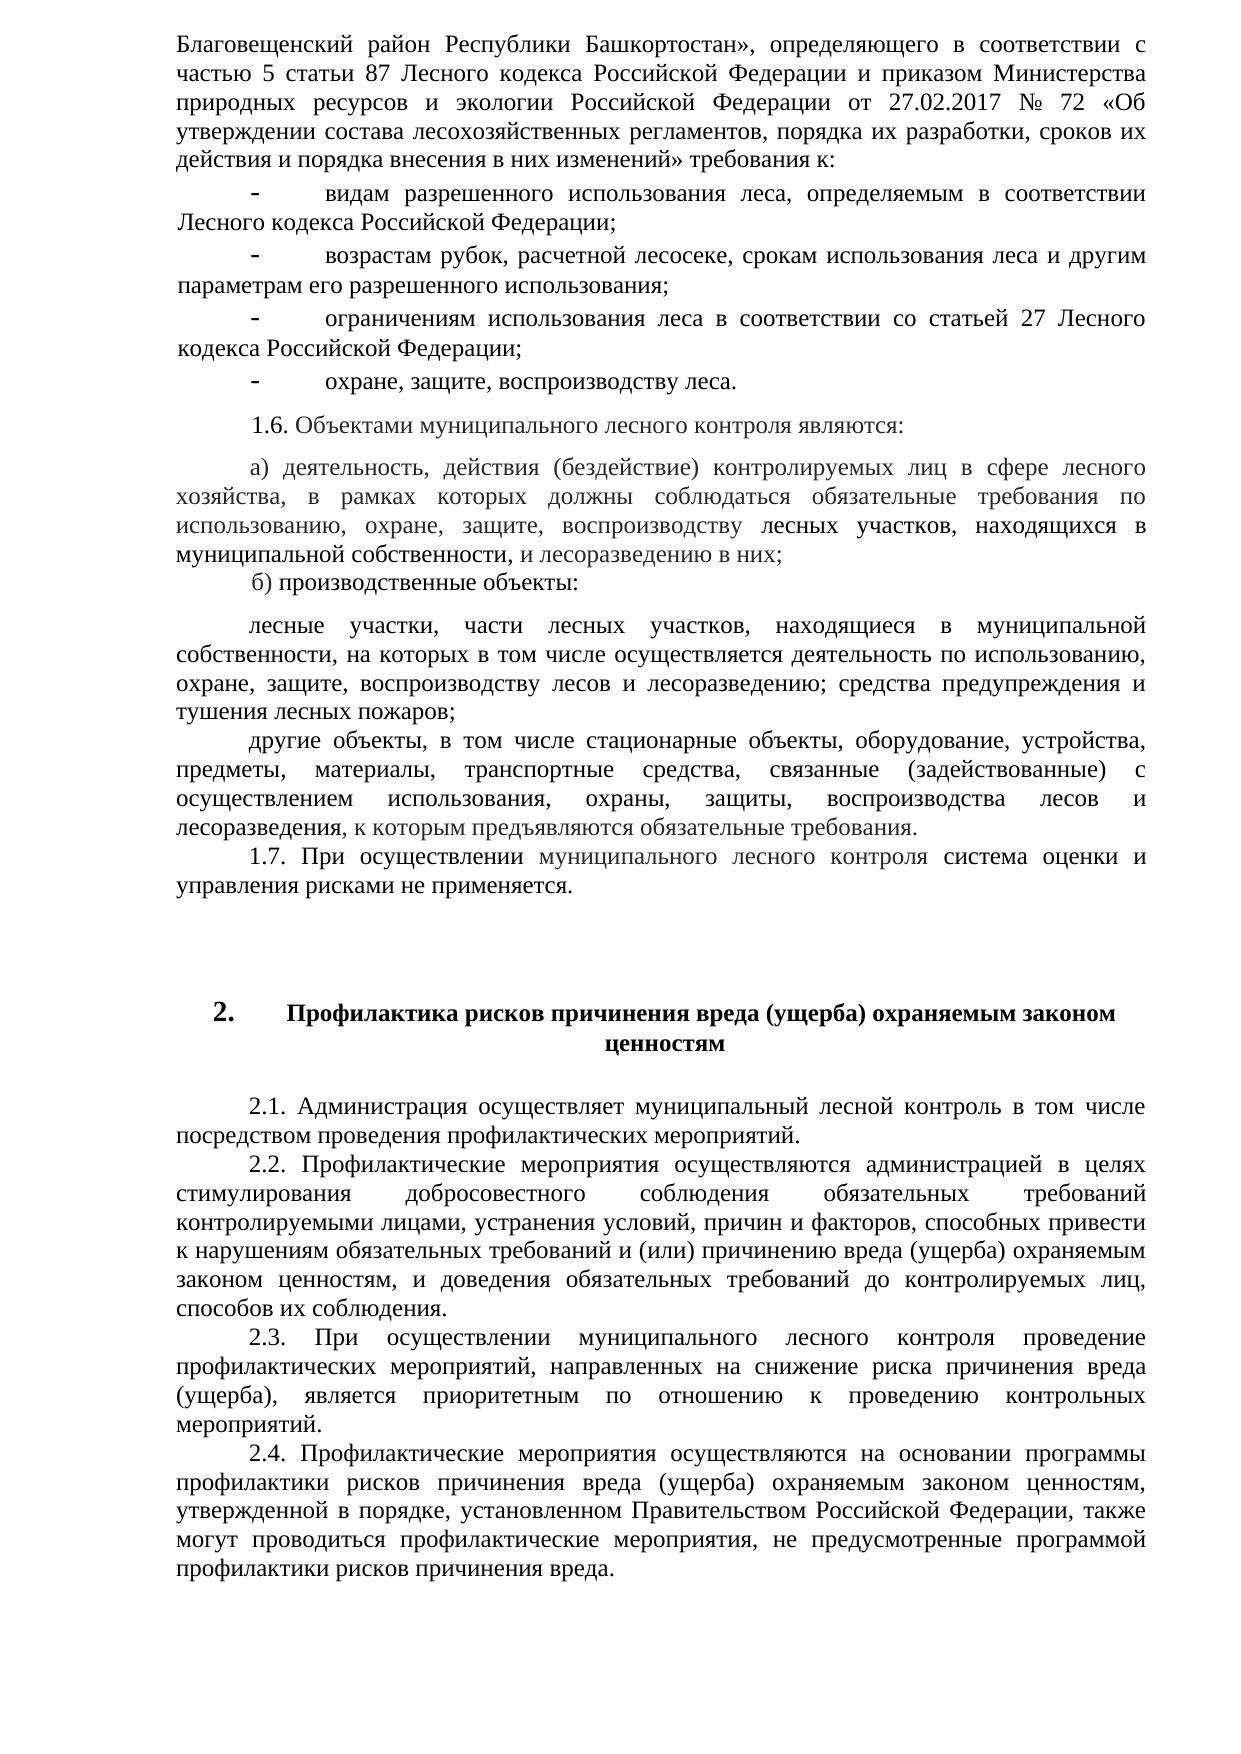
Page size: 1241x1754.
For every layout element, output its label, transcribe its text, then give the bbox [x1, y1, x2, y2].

list ограничениям использования леса в соответствии со статьей 27 Лесного кодекса Российской Федерации; [177, 299, 1147, 362]
list возрастам рубок, расчетной лесосеке, срокам использования леса и другим параметрам его разрешенного использования; [177, 237, 1147, 299]
subtitle Профилактика рисков причинения вреда (ущерба) охраняемым законом ценностям [177, 994, 1152, 1057]
list видам разрешенного использования леса, определяемым в соответствии Лесного кодекса Российской Федерации; [177, 174, 1147, 236]
text 2.3. При осуществлении муниципального лесного контроля проведение профилактических мероприятий, направленных на снижение риска причинения вреда (ущерба), является приоритетным по отношению к проведению контрольных мероприятий. [176, 1322, 1147, 1437]
text 2.1. Администрация осуществляет муниципальный лесной контроль в том числе посредством проведения профилактических мероприятий. [176, 1091, 1147, 1149]
list охране, защите, воспроизводству леса. [177, 362, 1147, 396]
text 2.2. Профилактические мероприятия осуществляются администрацией в целях стимулирования добросовестного соблюдения обязательных требований контролируемыми лицами, устранения условий, причин и факторов, способных привести к нарушениям обязательных требований и (или) причинению вреда (ущерба) охраняемым законом ценностям, и доведения обязательных требований до контролируемых лиц, способов их соблюдения. [176, 1149, 1147, 1322]
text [176, 29, 1147, 173]
text другие объекты, в том числе стационарные объекты, оборудование, устройства, предметы, материалы, транспортные средства, связанные (задействованные) с осуществлением использования, охраны, защиты, воспроизводства лесов и лесоразведения, к которым предъявляются обязательные требования. [176, 726, 1147, 841]
text а) деятельность, действия (бездействие) контролируемых лиц в сфере лесного хозяйства, в рамках которых должны соблюдаться обязательные требования по использованию, охране, защите, воспроизводству лесных участков, находящихся в муниципальной собственности, и лесоразведению в них; [176, 452, 1147, 567]
text 2.4. Профилактические мероприятия осуществляются на основании программы профилактики рисков причинения вреда (ущерба) охраняемым законом ценностям, утвержденной в порядке, установленном Правительством Российской Федерации, также могут проводиться профилактические мероприятия, не предусмотренные программой профилактики рисков причинения вреда. [176, 1438, 1147, 1582]
text 1.7. При осуществлении муниципального лесного контроля система оценки и управления рисками не применяется. [176, 841, 1147, 899]
text 1.6. Объектами муниципального лесного контроля являются: [251, 410, 1147, 438]
text лесные участки, части лесных участков, находящиеся в муниципальной собственности, на которых в том числе осуществляется деятельность по использованию, охране, защите, воспроизводству лесов и лесоразведению; средства предупреждения и тушения лесных пожаров; [176, 610, 1147, 725]
text б) производственные объекты: [251, 567, 1147, 596]
